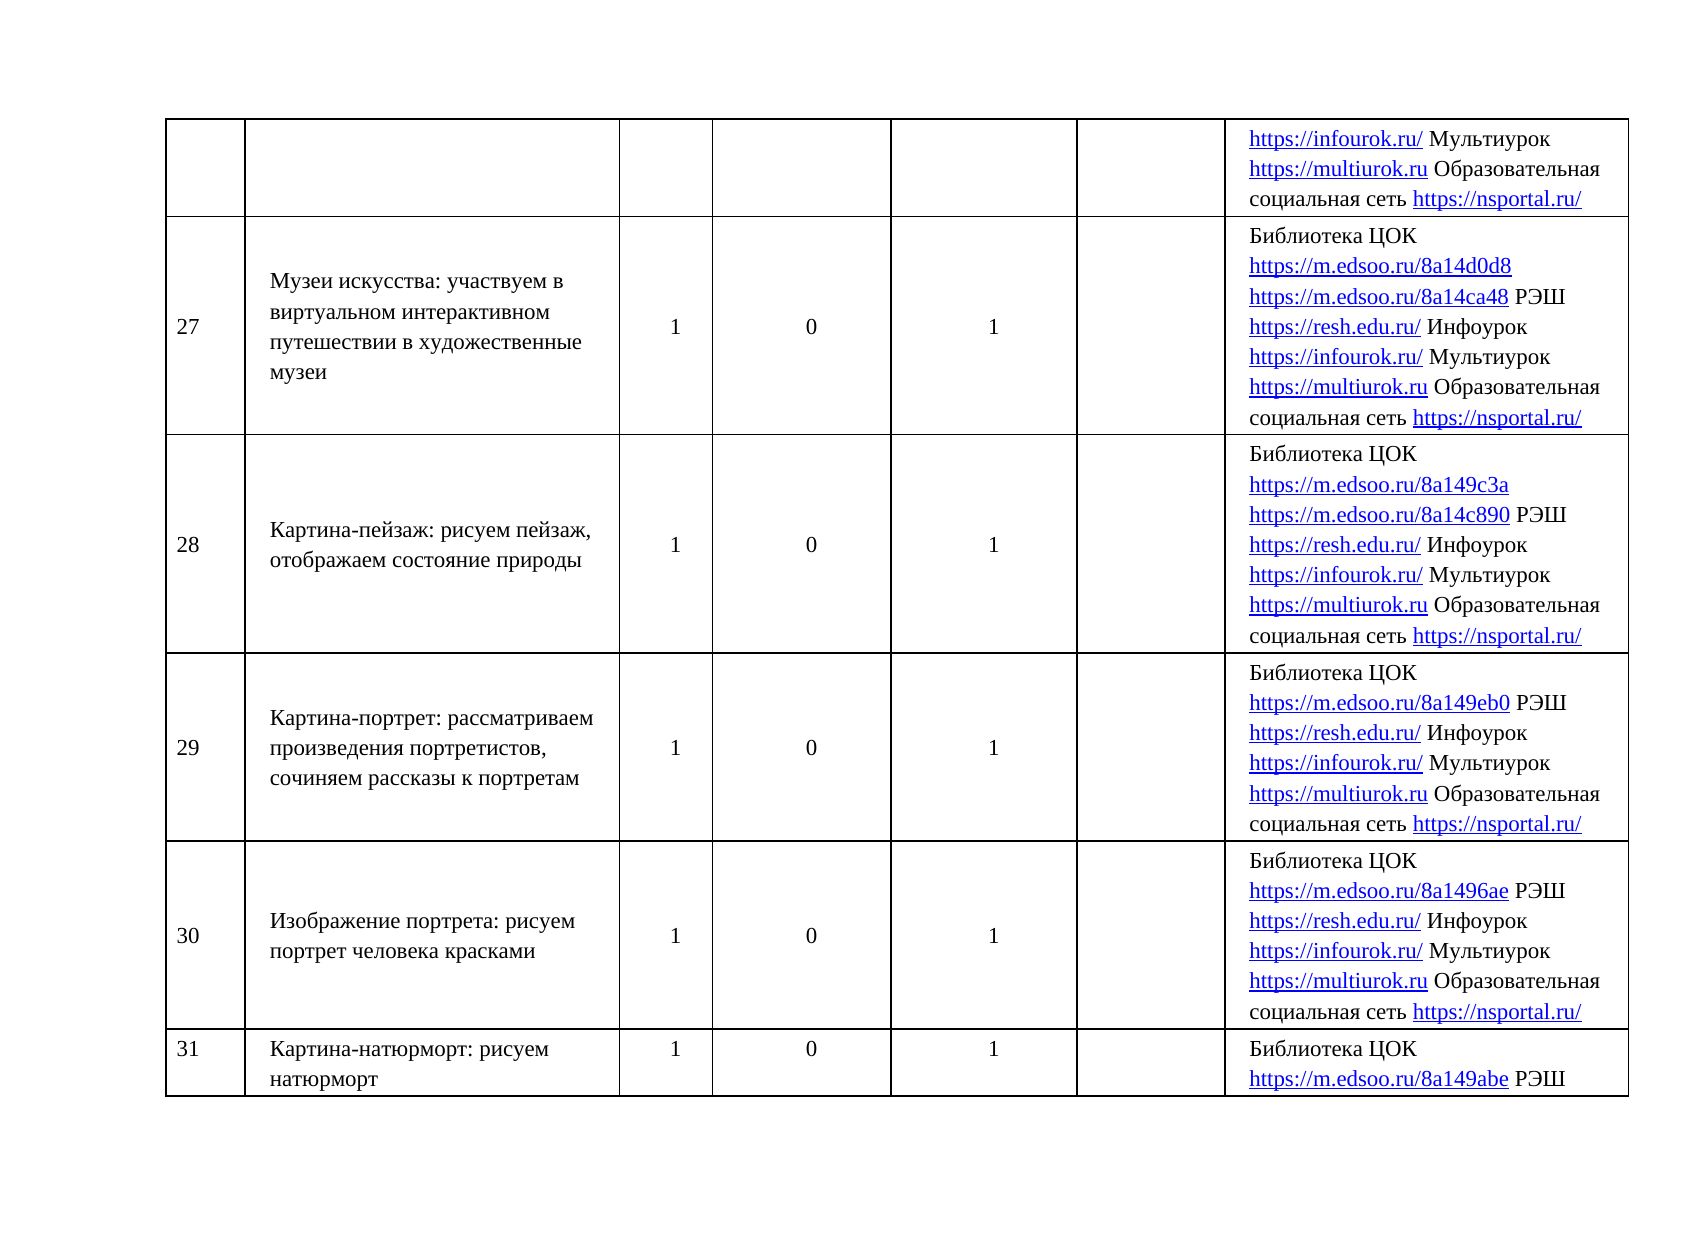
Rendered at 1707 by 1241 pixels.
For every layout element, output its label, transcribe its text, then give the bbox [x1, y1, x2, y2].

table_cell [246, 1030, 619, 1095]
table_cell Изображение портрета: рисуем портрет человека красками [246, 842, 619, 1028]
table_cell Библиотека ЦОК https://m.edsoo.ru/8a14d0d8 https://m.edsoo.ru/8a14ca48 РЭШ https://resh.edu.ru/ Инфоурок https://infourok.ru/ Мультиурок https://multiurok.ru Образовательная социальная сеть https://nsportal.ru/ [1226, 217, 1628, 434]
table_cell 1 [892, 120, 1076, 216]
table_cell 1 [620, 654, 712, 840]
table_cell 1 [892, 654, 1076, 840]
table_cell 1 [620, 1030, 712, 1095]
table_cell [1078, 217, 1224, 434]
table_cell Картина-пейзаж: рисуем пейзаж, отображаем состояние природы [246, 435, 619, 652]
table_cell [1078, 654, 1224, 840]
table_cell 29 [167, 654, 244, 840]
table_cell 1 [620, 217, 712, 434]
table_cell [1226, 120, 1628, 216]
table_cell [1078, 120, 1224, 216]
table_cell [1226, 1030, 1628, 1095]
table_cell 1 [892, 435, 1076, 652]
table_cell 0 [713, 217, 890, 434]
table_cell [1078, 842, 1224, 1028]
table_cell 0 [713, 435, 890, 652]
table_cell 1 [892, 842, 1076, 1028]
table_cell 27 [167, 217, 244, 434]
table_cell Библиотека ЦОК https://m.edsoo.ru/8a149c3a https://m.edsoo.ru/8a14c890 РЭШ https://resh.edu.ru/ Инфоурок https://infourok.ru/ Мультиурок https://multiurok.ru Образовательная социальная сеть https://nsportal.ru/ [1226, 435, 1628, 652]
table_cell Музеи искусства: участвуем в виртуальном интерактивном путешествии в художественные музеи [246, 217, 619, 434]
table_cell 0 [713, 1030, 890, 1095]
table_cell 31 [167, 1030, 244, 1095]
table_cell Библиотека ЦОК https://m.edsoo.ru/8a149eb0 РЭШ https://resh.edu.ru/ Инфоурок https://infourok.ru/ Мультиурок https://multiurok.ru Образовательная социальная сеть https://nsportal.ru/ [1226, 654, 1628, 840]
table_cell 30 [167, 842, 244, 1028]
table_cell Картина-портрет: рассматриваем произведения портретистов, сочиняем рассказы к портретам [246, 654, 619, 840]
table_cell 0 [713, 120, 890, 216]
table_cell [1078, 1030, 1224, 1095]
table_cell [246, 120, 619, 216]
table_cell 1 [620, 120, 712, 216]
table_cell 1 [620, 435, 712, 652]
table_cell 1 [892, 217, 1076, 434]
table_cell [1078, 435, 1224, 652]
table_cell 1 [892, 1030, 1076, 1095]
table_cell 0 [713, 654, 890, 840]
table_cell 26 [167, 120, 244, 216]
table_cell 0 [713, 842, 890, 1028]
table_cell 1 [620, 842, 712, 1028]
table_cell 28 [167, 435, 244, 652]
